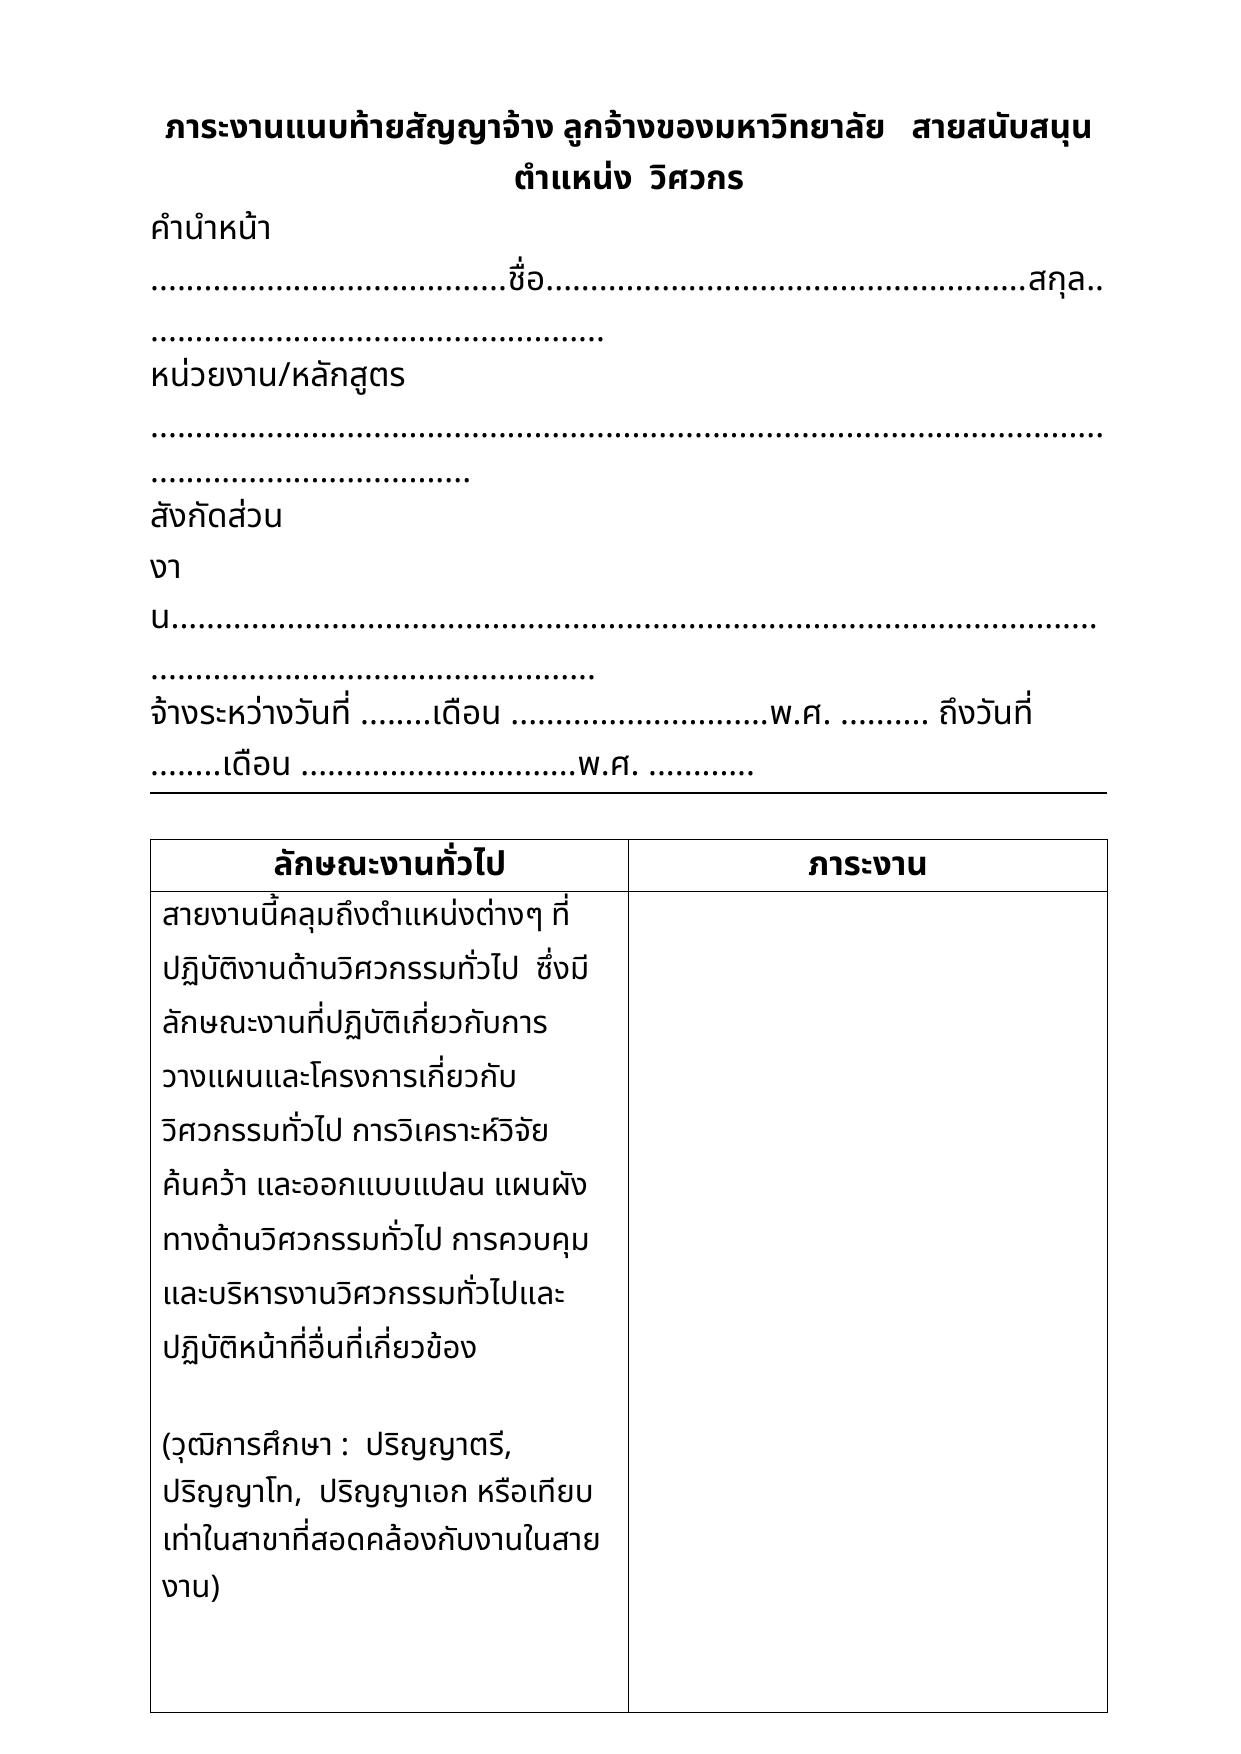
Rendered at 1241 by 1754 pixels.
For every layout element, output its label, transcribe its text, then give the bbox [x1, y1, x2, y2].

table_header ภาระงาน [629, 840, 1107, 891]
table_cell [151, 892, 628, 1712]
text ตำแหน่ง วิศวกร [150, 154, 1107, 204]
table_header ลักษณะงานทั่วไป [151, 840, 628, 891]
text คำนำหน้า ........................................ชื่อ......................................................สกุล..................................................... [150, 204, 1107, 351]
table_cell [629, 892, 1107, 1712]
text หน่วยงาน/หลักสูตร ............................................................................................................................................... [150, 351, 1107, 492]
text สังกัดส่วนงาน.......................................................................................................................................................... [150, 492, 1107, 689]
text จ้างระหว่างวันที่ ........เดือน .............................พ.ศ. .......... ถึงวันที่ ........เดือน ...............................พ.ศ. ............ [150, 689, 1107, 792]
text ภาระงานแนบท้ายสัญญาจ้าง ลูกจ้างของมหาวิทยาลัย สายสนับสนุน [150, 103, 1107, 154]
